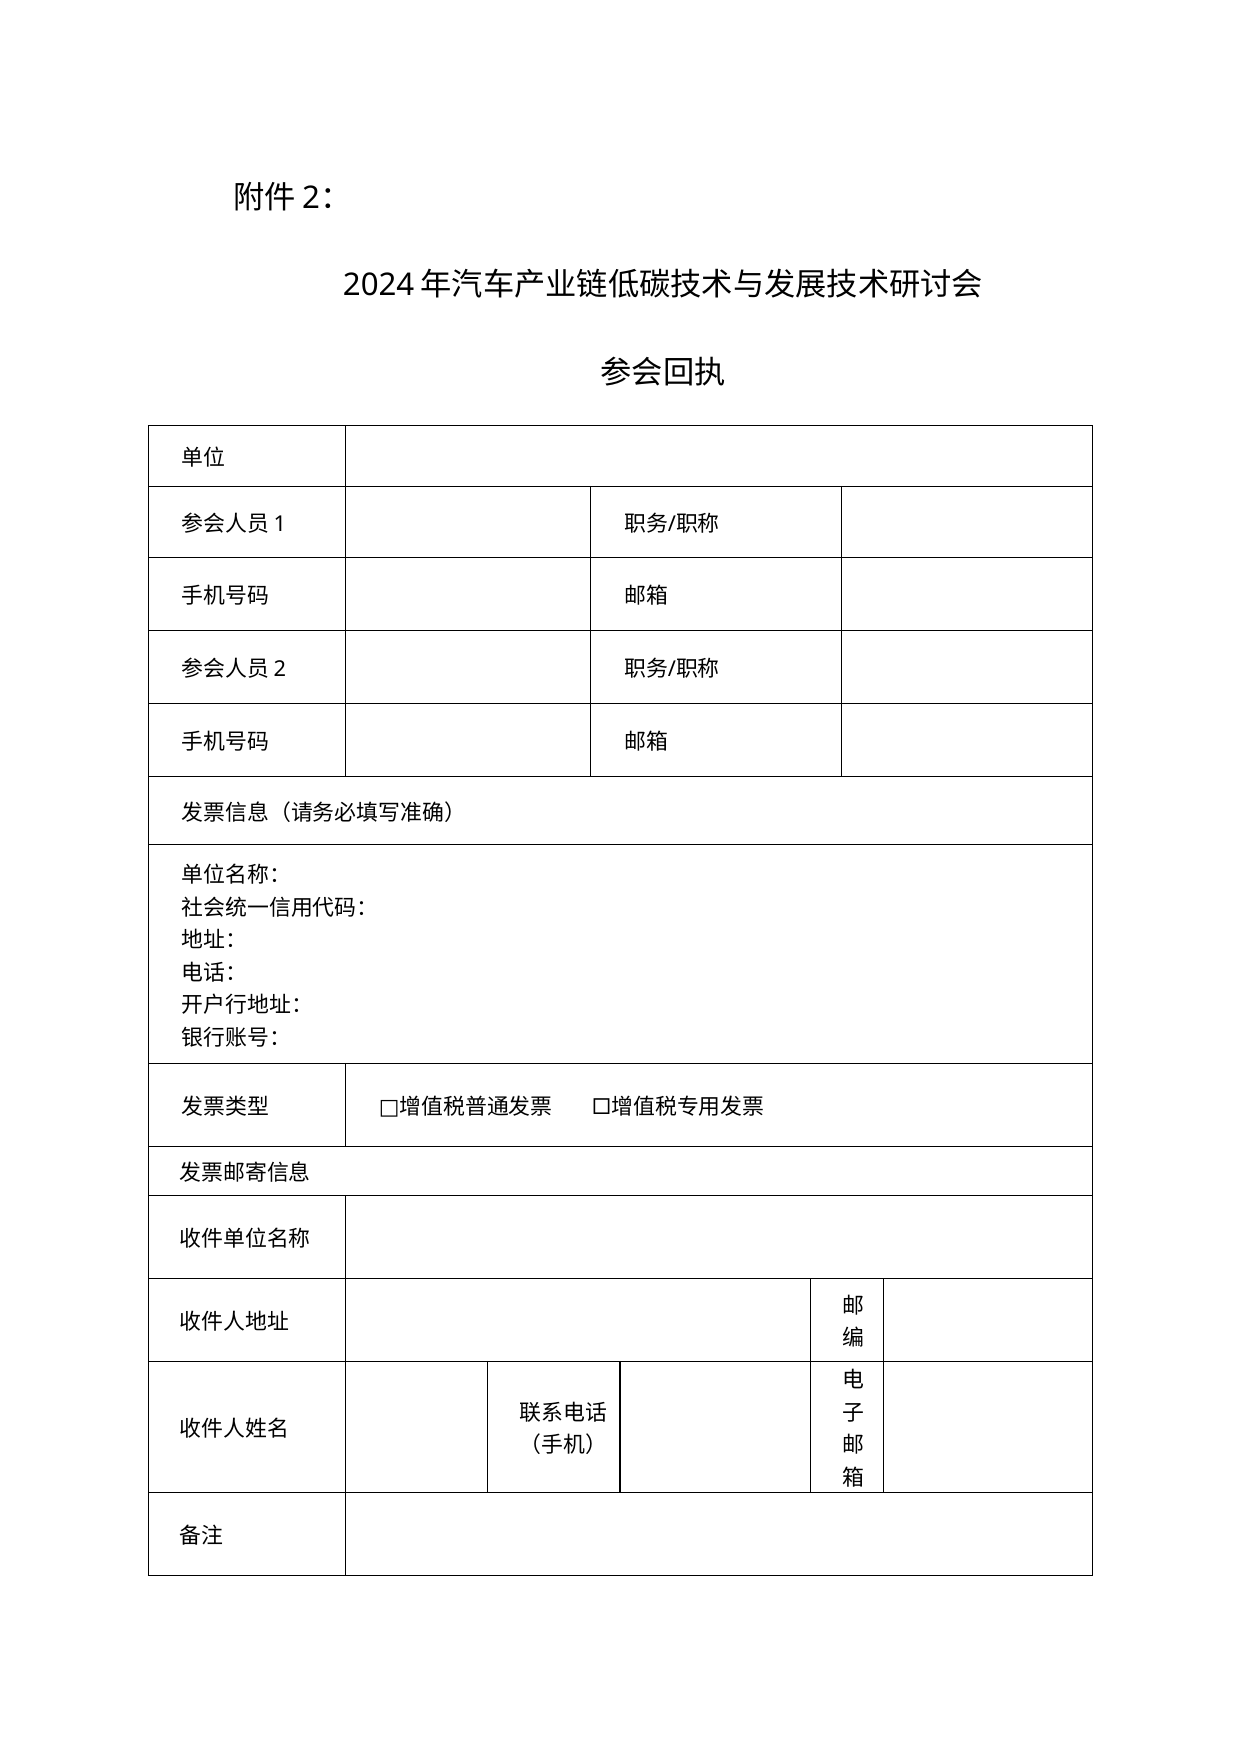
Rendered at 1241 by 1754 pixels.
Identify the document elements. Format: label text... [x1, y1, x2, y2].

text 附件2： [170, 162, 1092, 227]
table_cell 邮箱 [591, 704, 841, 776]
table_cell [884, 1362, 1092, 1492]
table_cell [842, 487, 1092, 557]
table_cell [346, 558, 590, 630]
table_cell 邮箱 [591, 558, 841, 630]
table_cell [346, 631, 590, 703]
table_cell 手机号码 [149, 704, 345, 776]
table_cell [346, 704, 590, 776]
table_cell □增值税普通发票 增值税专用发票 [346, 1064, 1092, 1146]
table_cell [346, 487, 590, 557]
table_cell 发票类型 [149, 1064, 345, 1146]
table_cell 参会人员2 [149, 631, 345, 703]
table_cell [884, 1279, 1092, 1361]
table_cell [842, 631, 1092, 703]
table_cell [346, 1196, 1092, 1278]
table_cell 邮编 [811, 1279, 883, 1361]
table_cell [842, 558, 1092, 630]
table_cell [346, 1279, 810, 1361]
table_cell [346, 1493, 1092, 1574]
table_cell [842, 704, 1092, 776]
table_cell 收件人姓名 [149, 1362, 345, 1492]
text 2024年汽车产业链低碳技术与发展技术研讨会 [170, 250, 1092, 315]
table_cell [346, 1362, 487, 1492]
text 参会回执 [170, 337, 1092, 402]
table_cell 单位名称： 社会统一信用代码： 地址： 电话： 开户行地址： 银行账号： [149, 845, 1092, 1063]
table_cell 收件人地址 [149, 1279, 345, 1361]
table_cell 联系电话 （手机） [488, 1362, 619, 1492]
table_cell [621, 1362, 810, 1492]
table_cell 电子 邮箱 [811, 1362, 883, 1492]
table_cell 职务/职称 [591, 487, 841, 557]
table_cell 参会人员1 [149, 487, 345, 557]
table_cell 职务/职称 [591, 631, 841, 703]
table_cell 手机号码 [149, 558, 345, 630]
table_cell 收件单位名称 [149, 1196, 345, 1278]
table_cell 备注 [149, 1493, 345, 1574]
table_cell 发票信息（请务必填写准确） [149, 777, 1092, 844]
table_header [346, 426, 1092, 486]
table_header 单位 [149, 426, 345, 486]
table_cell 发票邮寄信息 [149, 1147, 1092, 1195]
